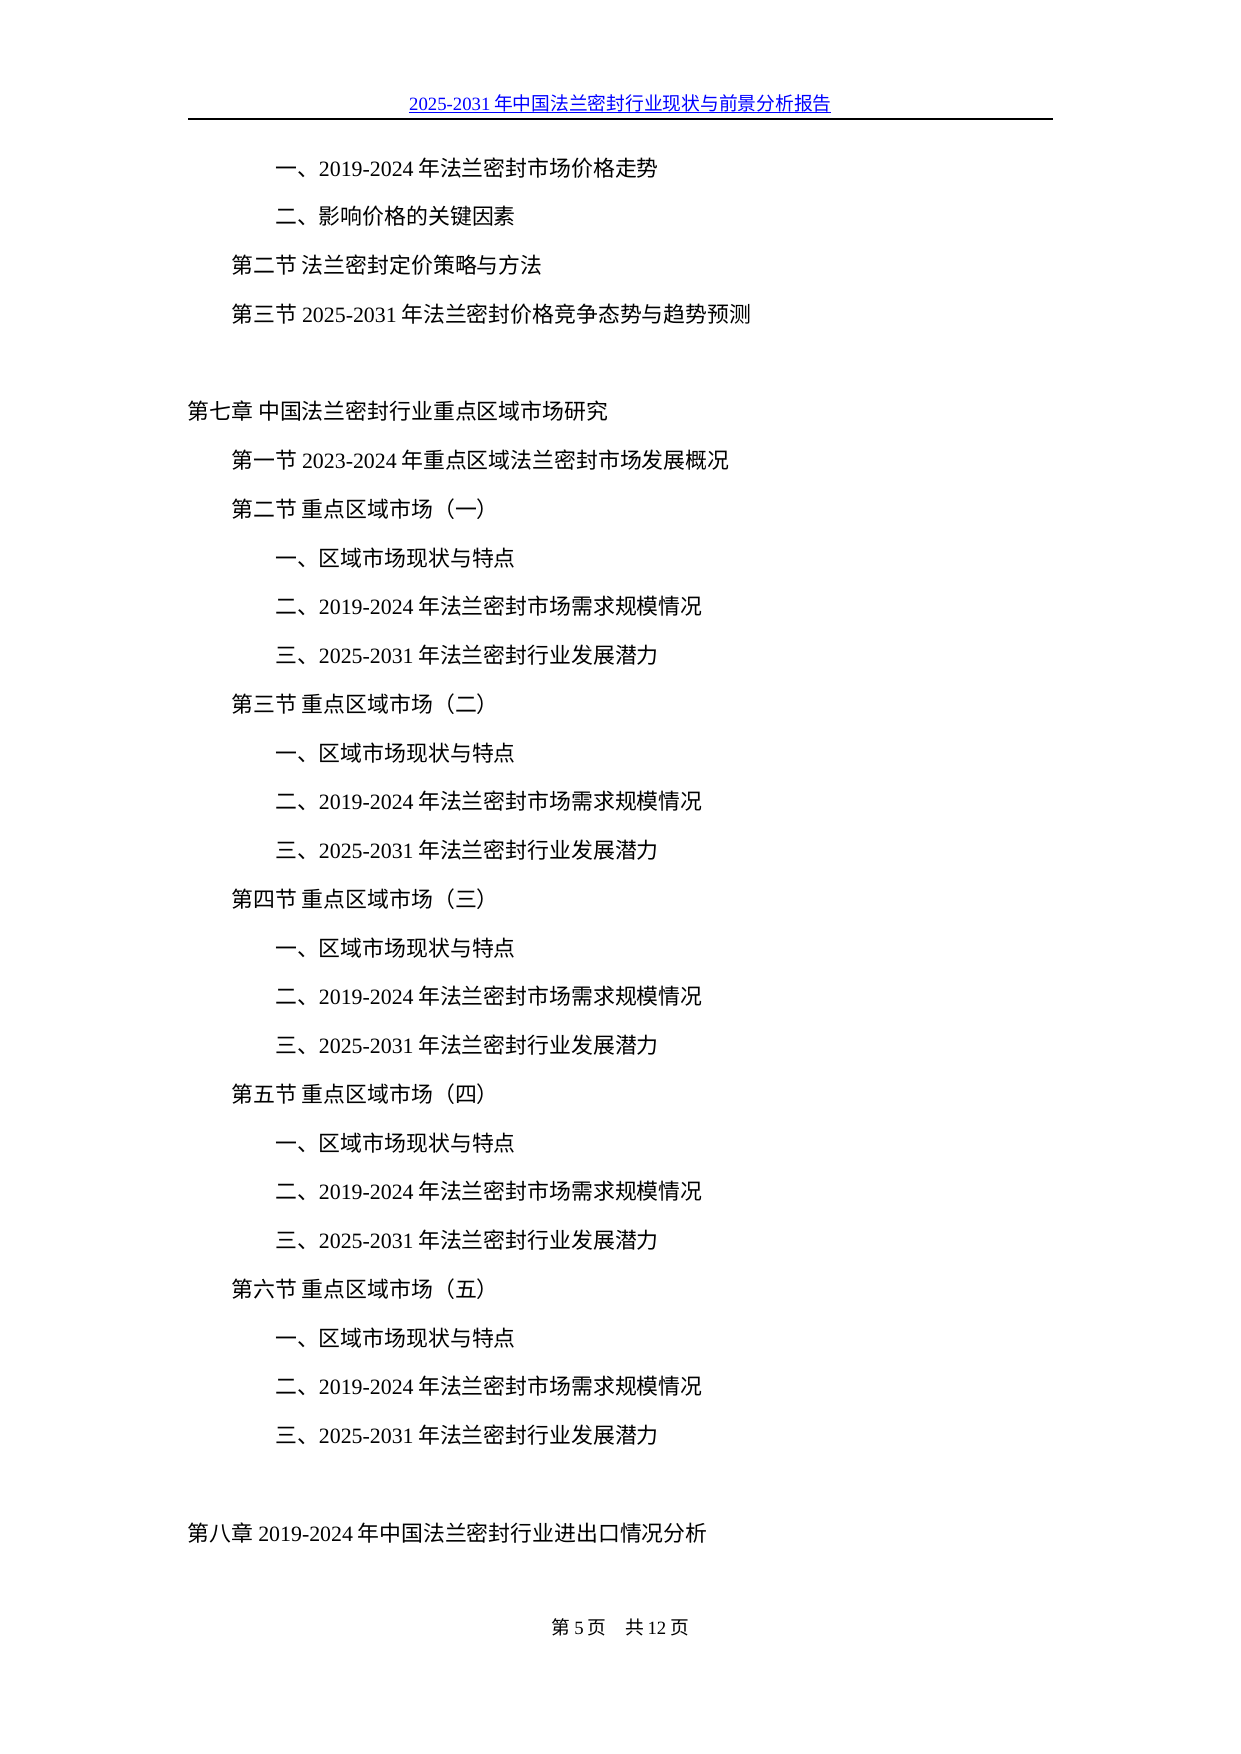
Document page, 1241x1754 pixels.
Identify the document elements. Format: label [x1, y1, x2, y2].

text [187, 150, 1053, 1548]
